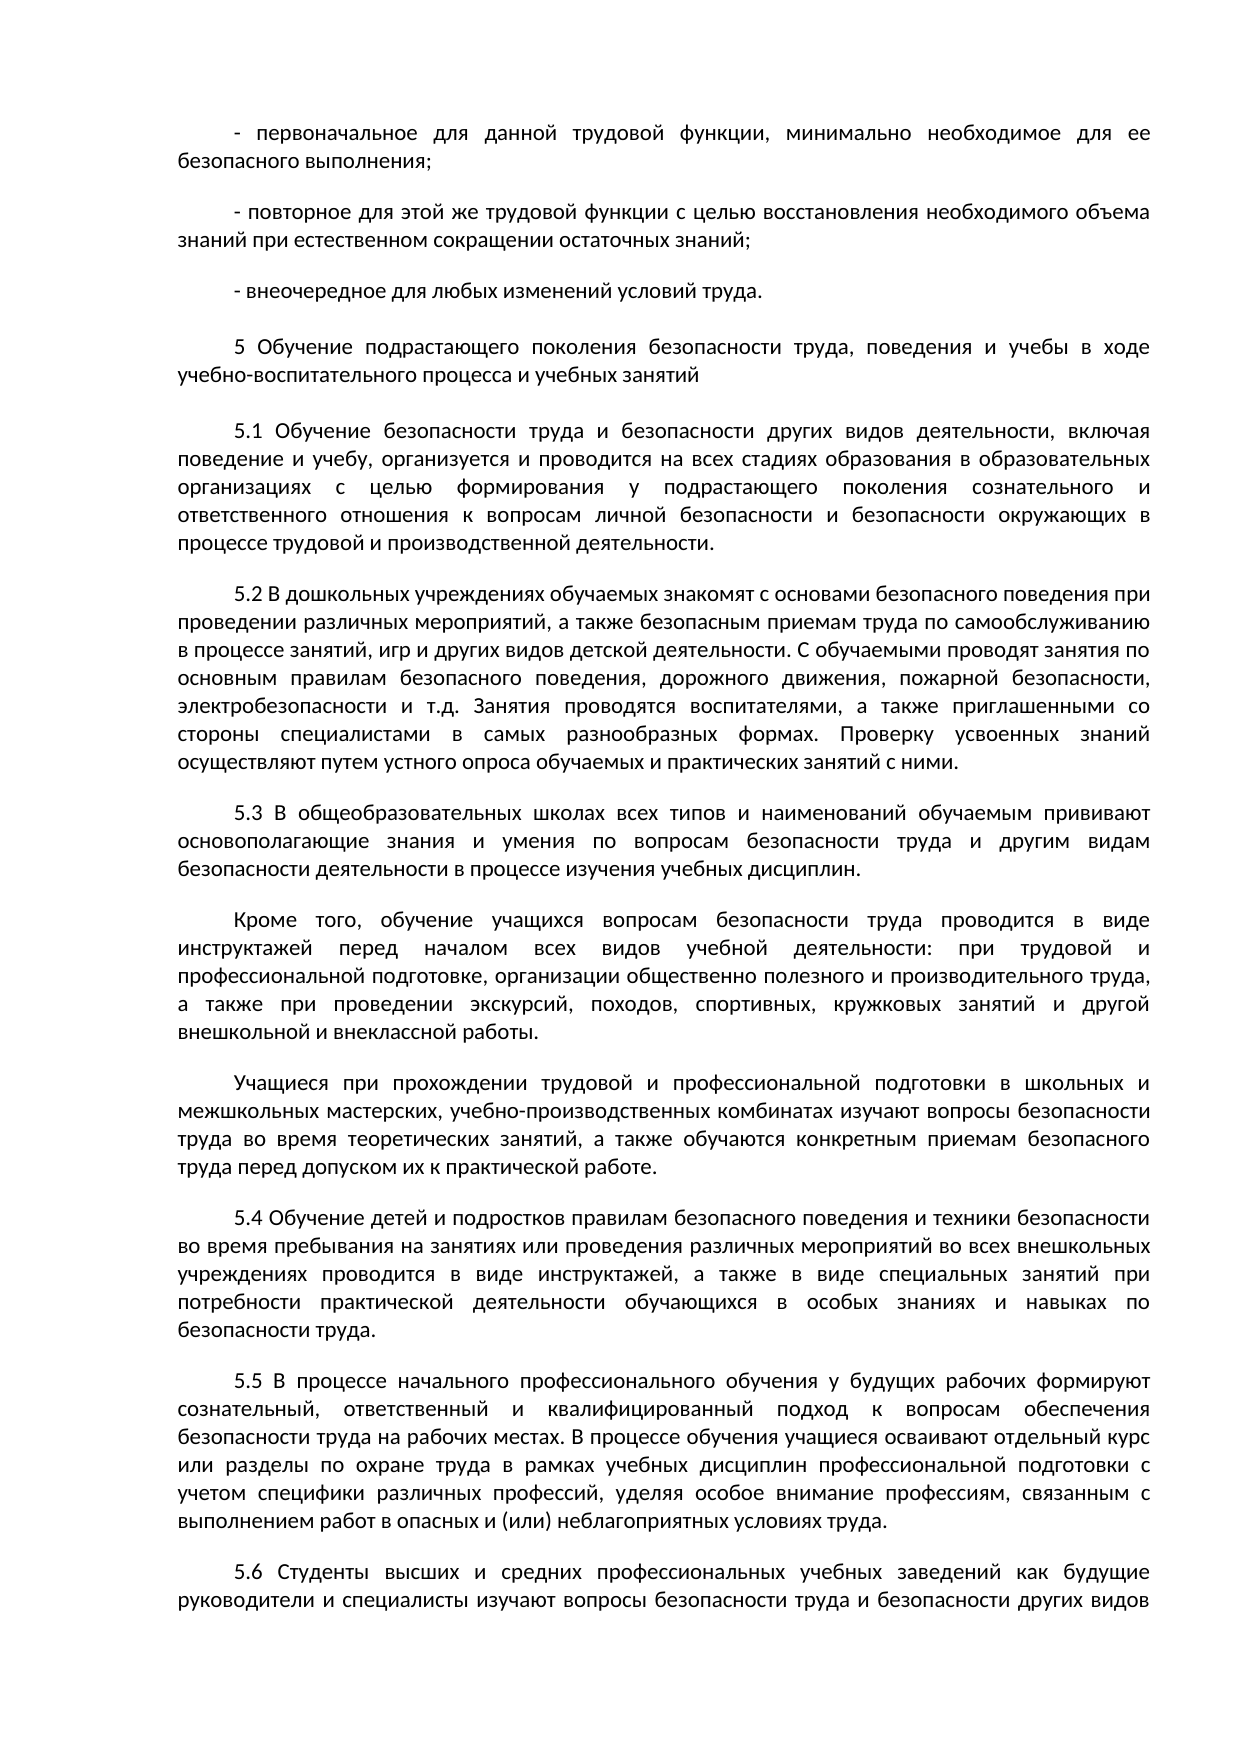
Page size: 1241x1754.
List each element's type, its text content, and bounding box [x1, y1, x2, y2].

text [177, 1557, 1152, 1613]
text - повторное для этой же трудовой функции с целью восстановления необходимого объема знаний при естественном сокращении остаточных знаний; [177, 197, 1152, 253]
text 5.4 Обучение детей и подростков правилам безопасного поведения и техники безопасности во время пребывания на занятиях или проведения различных мероприятий во всех внешкольных учреждениях проводится в виде инструктажей, а также в виде специальных занятий при потребности практической деятельности обучающихся в особых знаниях и навыках по безопасности труда. [177, 1203, 1152, 1343]
text 5.3 В общеобразовательных школах всех типов и наименований обучаемым прививают основополагающие знания и умения по вопросам безопасности труда и другим видам безопасности деятельности в процессе изучения учебных дисциплин. [177, 798, 1152, 882]
text - первоначальное для данной трудовой функции, минимально необходимое для ее безопасного выполнения; [177, 118, 1152, 174]
text 5.2 В дошкольных учреждениях обучаемых знакомят с основами безопасного поведения при проведении различных мероприятий, а также безопасным приемам труда по самообслуживанию в процессе занятий, игр и других видов детской деятельности. С обучаемыми проводят занятия по основным правилам безопасного поведения, дорожного движения, пожарной безопасности, электробезопасности и т.д. Занятия проводятся воспитателями, а также приглашенными со стороны специалистами в самых разнообразных формах. Проверку усвоенных знаний осуществляют путем устного опроса обучаемых и практических занятий с ними. [177, 579, 1152, 775]
text Учащиеся при прохождении трудовой и профессиональной подготовки в школьных и межшкольных мастерских, учебно-производственных комбинатах изучают вопросы безопасности труда во время теоретических занятий, а также обучаются конкретным приемам безопасного труда перед допуском их к практической работе. [177, 1068, 1152, 1180]
text 5 Обучение подрастающего поколения безопасности труда, поведения и учебы в ходе учебно-воспитательного процесса и учебных занятий [177, 332, 1152, 388]
text Кроме того, обучение учащихся вопросам безопасности труда проводится в виде инструктажей перед началом всех видов учебной деятельности: при трудовой и профессиональной подготовке, организации общественно полезного и производительного труда, а также при проведении экскурсий, походов, спортивных, кружковых занятий и другой внешкольной и внеклассной работы. [177, 905, 1152, 1045]
text - внеочередное для любых изменений условий труда. [177, 276, 1152, 304]
text 5.1 Обучение безопасности труда и безопасности других видов деятельности, включая поведение и учебу, организуется и проводится на всех стадиях образования в образовательных организациях с целью формирования у подрастающего поколения сознательного и ответственного отношения к вопросам личной безопасности и безопасности окружающих в процессе трудовой и производственной деятельности. [177, 416, 1152, 556]
text 5.5 В процессе начального профессионального обучения у будущих рабочих формируют сознательный, ответственный и квалифицированный подход к вопросам обеспечения безопасности труда на рабочих местах. В процессе обучения учащиеся осваивают отдельный курс или разделы по охране труда в рамках учебных дисциплин профессиональной подготовки с учетом специфики различных профессий, уделяя особое внимание профессиям, связанным с выполнением работ в опасных и (или) неблагоприятных условиях труда. [177, 1366, 1152, 1534]
